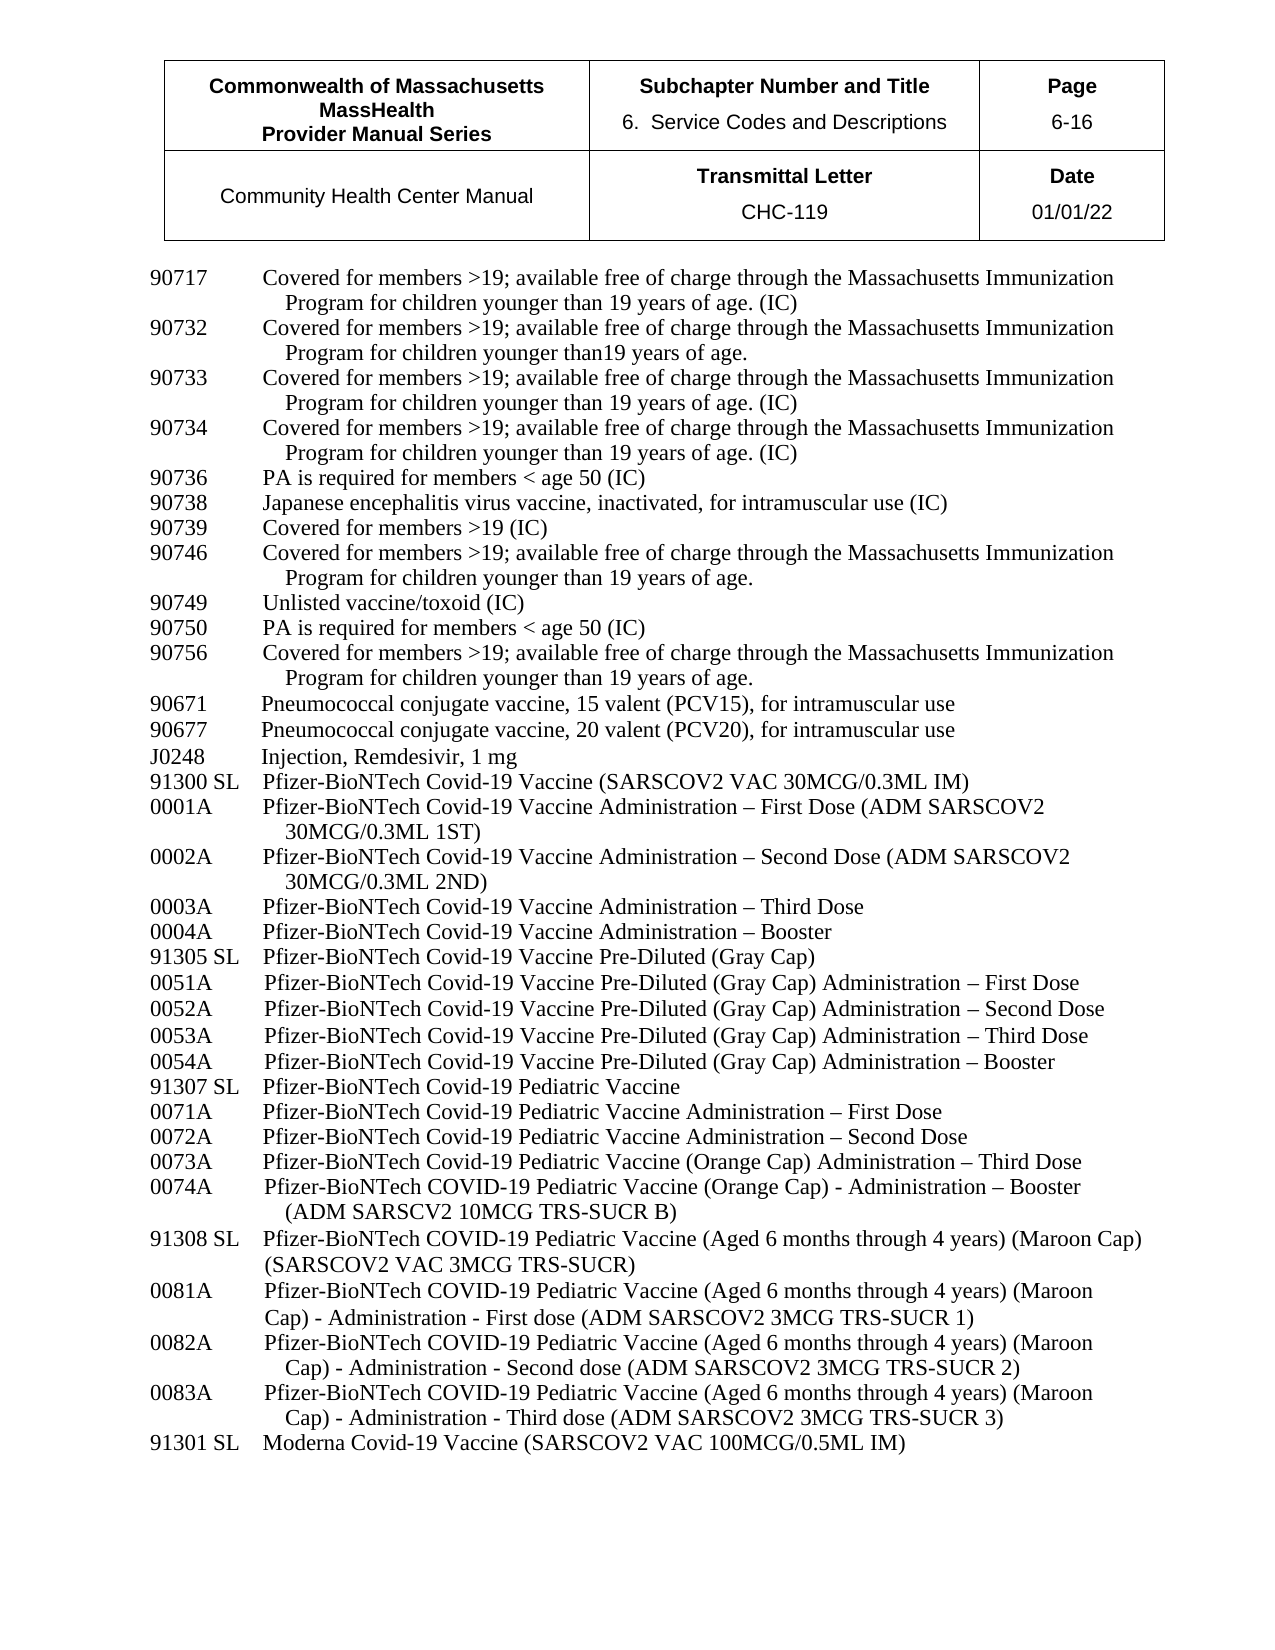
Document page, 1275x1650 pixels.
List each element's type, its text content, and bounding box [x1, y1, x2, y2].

text 91308 SL Pfizer-BioNTech COVID-19 Pediatric Vaccine (Aged 6 months through 4 years) (Maroon Cap) [150, 1224, 1144, 1251]
text 90732 Covered for members >19; available free of charge through the Massachusetts Immunization Program for children younger than19 years of age. [150, 315, 1125, 365]
text 90746 Covered for members >19; available free of charge through the Massachusetts Immunization Program for children younger than 19 years of age. [150, 540, 1125, 590]
text (SARSCOV2 VAC 3MCG TRS-SUCR) [150, 1251, 1144, 1277]
text 0053A Pfizer-BioNTech Covid-19 Vaccine Pre-Diluted (Gray Cap) Administration – Third Dose [150, 1022, 1144, 1048]
text J0248 Injection, Remdesivir, 1 mg [150, 743, 1125, 769]
text 0081A Pfizer-BioNTech COVID-19 Pediatric Vaccine (Aged 6 months through 4 years) (Maroon [150, 1277, 1144, 1304]
text 0082A Pfizer-BioNTech COVID-19 Pediatric Vaccine (Aged 6 months through 4 years) (Maroon Cap) - Administration - Second dose (ADM SARSCOV2 3MCG TRS-SUCR 2) [150, 1330, 1125, 1380]
text 90671 Pneumococcal conjugate vaccine, 15 valent (PCV15), for intramuscular use [150, 690, 1125, 716]
text 90750 PA is required for members < age 50 (IC) [150, 615, 1125, 640]
text 0054A Pfizer-BioNTech Covid-19 Vaccine Pre-Diluted (Gray Cap) Administration – Booster [150, 1048, 1144, 1074]
text 0071A Pfizer-BioNTech Covid-19 Pediatric Vaccine Administration – First Dose [150, 1099, 1125, 1124]
text 0073A Pfizer-BioNTech Covid-19 Pediatric Vaccine (Orange Cap) Administration – Third Dose [150, 1149, 1125, 1174]
text 0072A Pfizer-BioNTech Covid-19 Pediatric Vaccine Administration – Second Dose [150, 1124, 1125, 1149]
text 91305 SL Pfizer-BioNTech Covid-19 Vaccine Pre-Diluted (Gray Cap) [150, 944, 1125, 969]
text 90733 Covered for members >19; available free of charge through the Massachusetts Immunization Program for children younger than 19 years of age. (IC) [150, 365, 1125, 415]
text 91300 SL Pfizer-BioNTech Covid-19 Vaccine (SARSCOV2 VAC 30MCG/0.3ML IM) [150, 769, 1125, 794]
text Cap) - Administration - First dose (ADM SARSCOV2 3MCG TRS-SUCR 1) [150, 1304, 1144, 1330]
text 90734 Covered for members >19; available free of charge through the Massachusetts Immunization Program for children younger than 19 years of age. (IC) [150, 415, 1125, 465]
text 0051A Pfizer-BioNTech Covid-19 Vaccine Pre-Diluted (Gray Cap) Administration – First Dose 0052A Pfizer-BioNTech Covid-19 Vaccine Pre-Diluted (Gray Cap) Administration – Second Dose [150, 969, 1144, 1022]
text 90739 Covered for members >19 (IC) [150, 515, 1125, 540]
text 90677 Pneumococcal conjugate vaccine, 20 valent (PCV20), for intramuscular use [150, 716, 1125, 743]
text 91301 SL Moderna Covid-19 Vaccine (SARSCOV2 VAC 100MCG/0.5ML IM) [150, 1430, 1125, 1455]
text 90749 Unlisted vaccine/toxoid (IC) [150, 590, 1125, 615]
text 0002A Pfizer-BioNTech Covid-19 Vaccine Administration – Second Dose (ADM SARSCOV2 30MCG/0.3ML 2ND) [150, 844, 1125, 894]
text 90756 Covered for members >19; available free of charge through the Massachusetts Immunization Program for children younger than 19 years of age. [150, 640, 1125, 690]
text 0001A Pfizer-BioNTech Covid-19 Vaccine Administration – First Dose (ADM SARSCOV2 30MCG/0.3ML 1ST) [150, 794, 1125, 844]
text 0003A Pfizer-BioNTech Covid-19 Vaccine Administration – Third Dose [150, 894, 1125, 919]
text 0074A Pfizer-BioNTech COVID-19 Pediatric Vaccine (Orange Cap) - Administration – Booster (ADM SARSCV2 10MCG TRS-SUCR B) [150, 1174, 1125, 1224]
text 90717 Covered for members >19; available free of charge through the Massachusetts Immunization Program for children younger than 19 years of age. (IC) [150, 265, 1125, 315]
text 90736 PA is required for members < age 50 (IC) [150, 465, 1125, 490]
text 91307 SL Pfizer-BioNTech Covid-19 Pediatric Vaccine [150, 1074, 1125, 1099]
text 0004A Pfizer-BioNTech Covid-19 Vaccine Administration – Booster [150, 919, 1125, 944]
text 0083A Pfizer-BioNTech COVID-19 Pediatric Vaccine (Aged 6 months through 4 years) (Maroon Cap) - Administration - Third dose (ADM SARSCOV2 3MCG TRS-SUCR 3) [150, 1380, 1125, 1430]
text 90738 Japanese encephalitis virus vaccine, inactivated, for intramuscular use (IC) [150, 490, 1125, 515]
